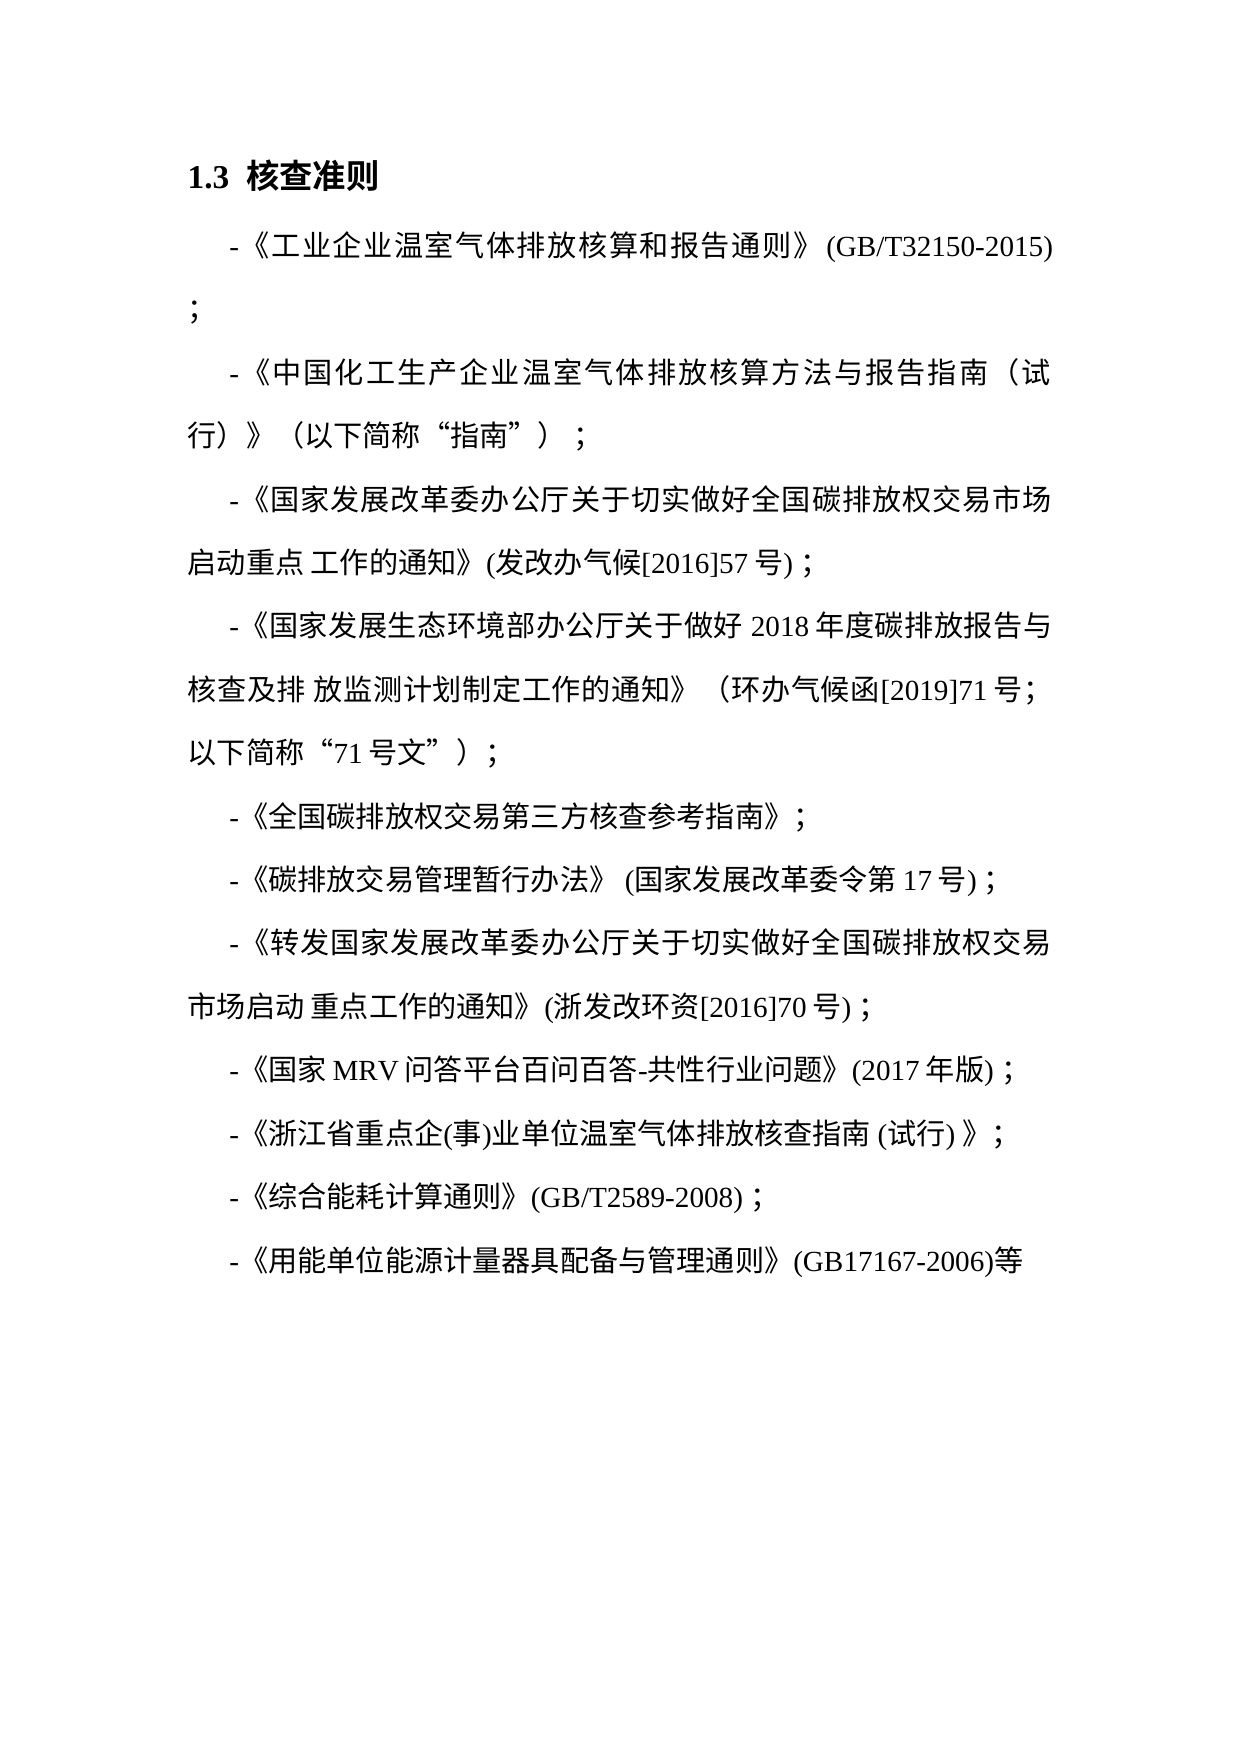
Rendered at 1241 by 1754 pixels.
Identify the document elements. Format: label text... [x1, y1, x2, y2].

text -《中国化工生产企业温室气体排放核算方法与报告指南（试行）》（以下简称“指南”） ； [187, 349, 1053, 455]
text -《浙江省重点企(事)业单位温室气体排放核查指南 (试行) 》； [187, 1110, 1053, 1153]
text -《碳排放交易管理暂行办法》 (国家发展改革委令第17号) ； [187, 857, 1053, 899]
text -《用能单位能源计量器具配备与管理通则》(GB17167-2006)等 [187, 1237, 1053, 1279]
text -《转发国家发展改革委办公厅关于切实做好全国碳排放权交易市场启动 重点工作的通知》(浙发改环资[2016]70号) ； [187, 920, 1053, 1026]
text -《国家发展改革委办公厅关于切实做好全国碳排放权交易市场启动重点 工作的通知》(发改办气候[2016]57号) ； [187, 476, 1053, 582]
text -《全国碳排放权交易第三方核查参考指南》； [187, 793, 1053, 836]
text -《综合能耗计算通则》(GB/T2589-2008) ； [187, 1174, 1053, 1216]
text -《国家MRV问答平台百问百答-共性行业问题》(2017年版) ； [187, 1047, 1053, 1089]
subtitle 1.3 核查准则 [187, 150, 1053, 198]
text -《工业企业温室气体排放核算和报告通则》(GB/T32150-2015) ； [187, 222, 1053, 328]
text -《国家发展生态环境部办公厅关于做好2018年度碳排放报告与核查及排 放监测计划制定工作的通知》（环办气候函[2019]71号；以下简称“71号文”）； [187, 603, 1053, 772]
